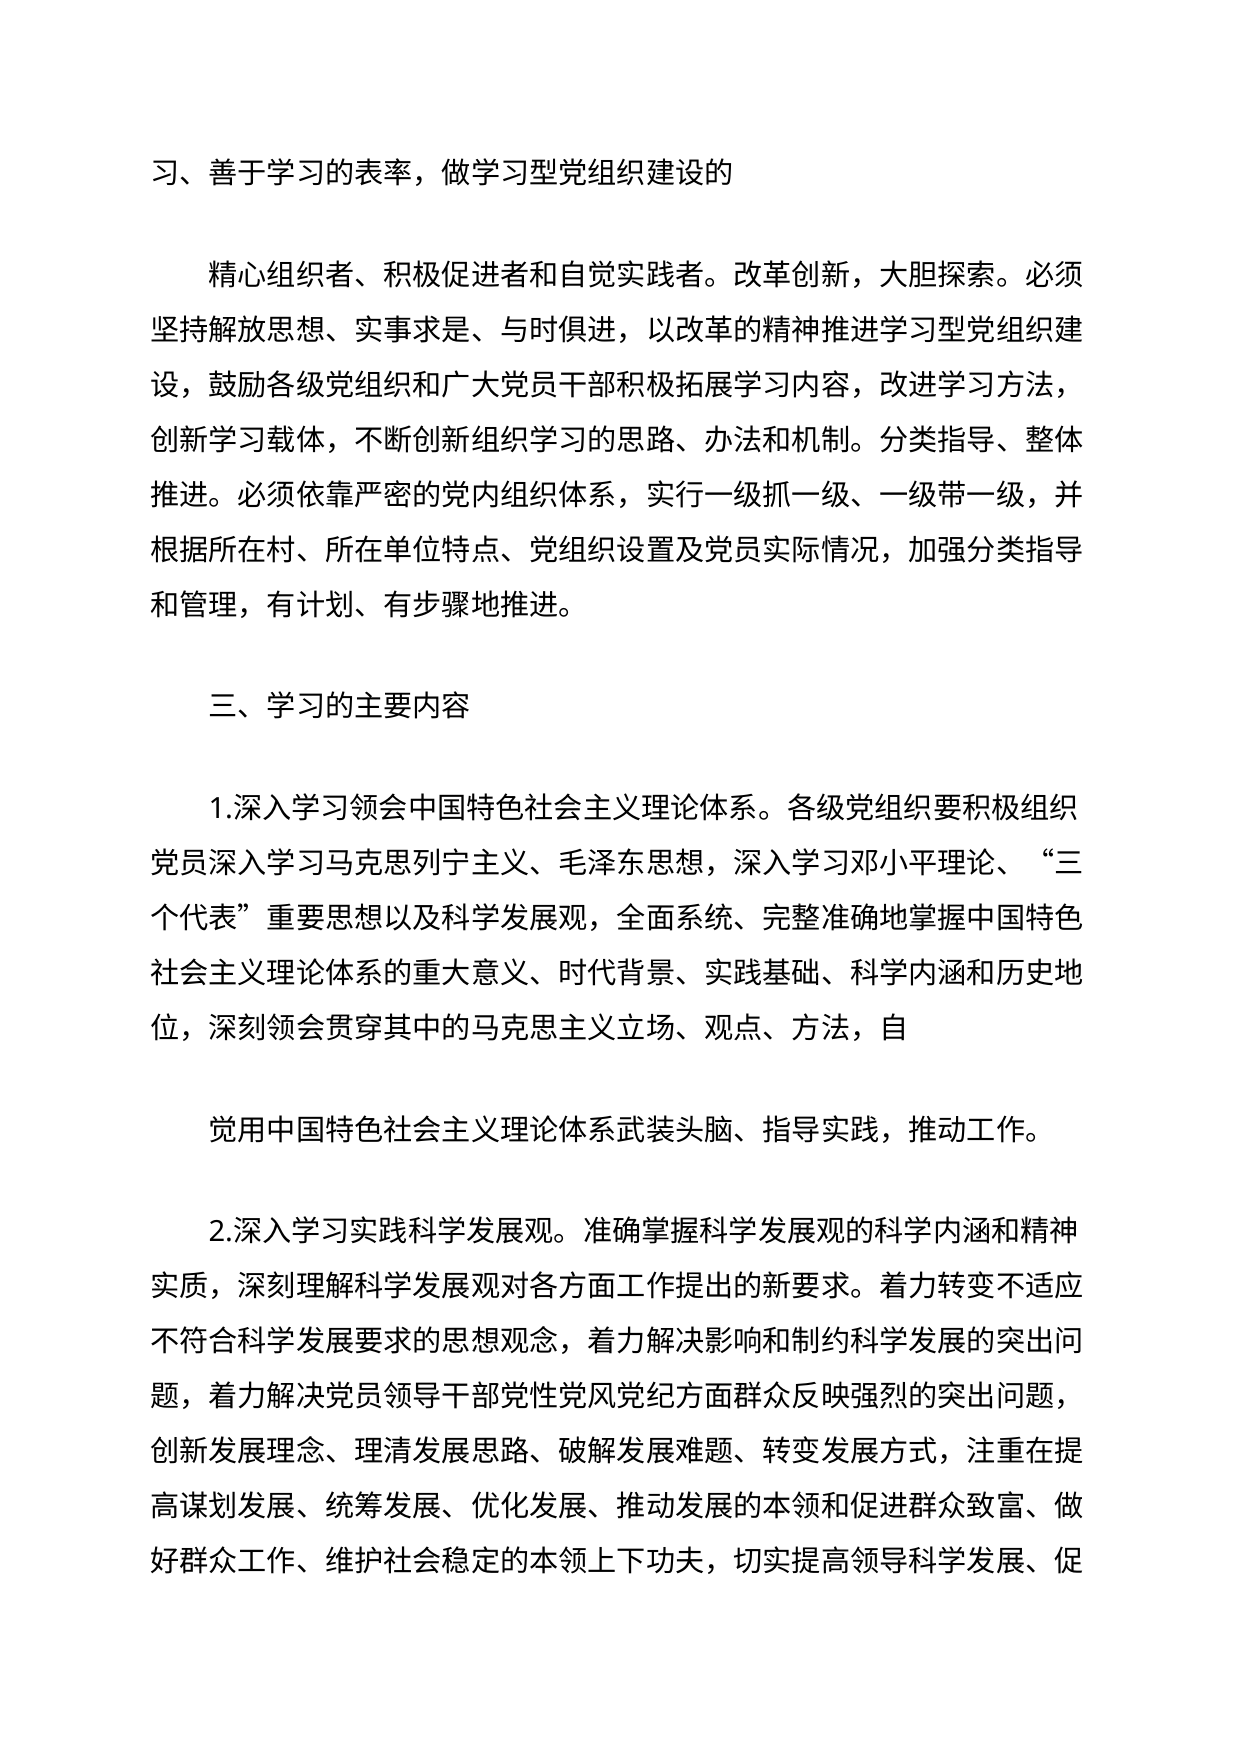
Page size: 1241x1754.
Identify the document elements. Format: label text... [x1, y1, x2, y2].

text 1.深入学习领会中国特色社会主义理论体系。各级党组织要积极组织党员深入学习马克思列宁主义、毛泽东思想，深入学习邓小平理论、“三个代表”重要思想以及科学发展观，全面系统、完整准确地掌握中国特色社会主义理论体系的重大意义、时代背景、实践基础、科学内涵和历史地位，深刻领会贯穿其中的马克思主义立场、观点、方法，自 [150, 785, 1090, 1047]
text 精心组织者、积极促进者和自觉实践者。改革创新，大胆探索。必须坚持解放思想、实事求是、与时俱进，以改革的精神推进学习型党组织建设，鼓励各级党组织和广大党员干部积极拓展学习内容，改进学习方法，创新学习载体，不断创新组织学习的思路、办法和机制。分类指导、整体推进。必须依靠严密的党内组织体系，实行一级抓一级、一级带一级，并根据所在村、所在单位特点、党组织设置及党员实际情况，加强分类指导和管理，有计划、有步骤地推进。 [150, 252, 1090, 623]
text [150, 1208, 1090, 1580]
text 觉用中国特色社会主义理论体系武装头脑、指导实践，推动工作。 [150, 1106, 1090, 1148]
text 三、学习的主要内容 [150, 683, 1090, 725]
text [150, 150, 1090, 192]
